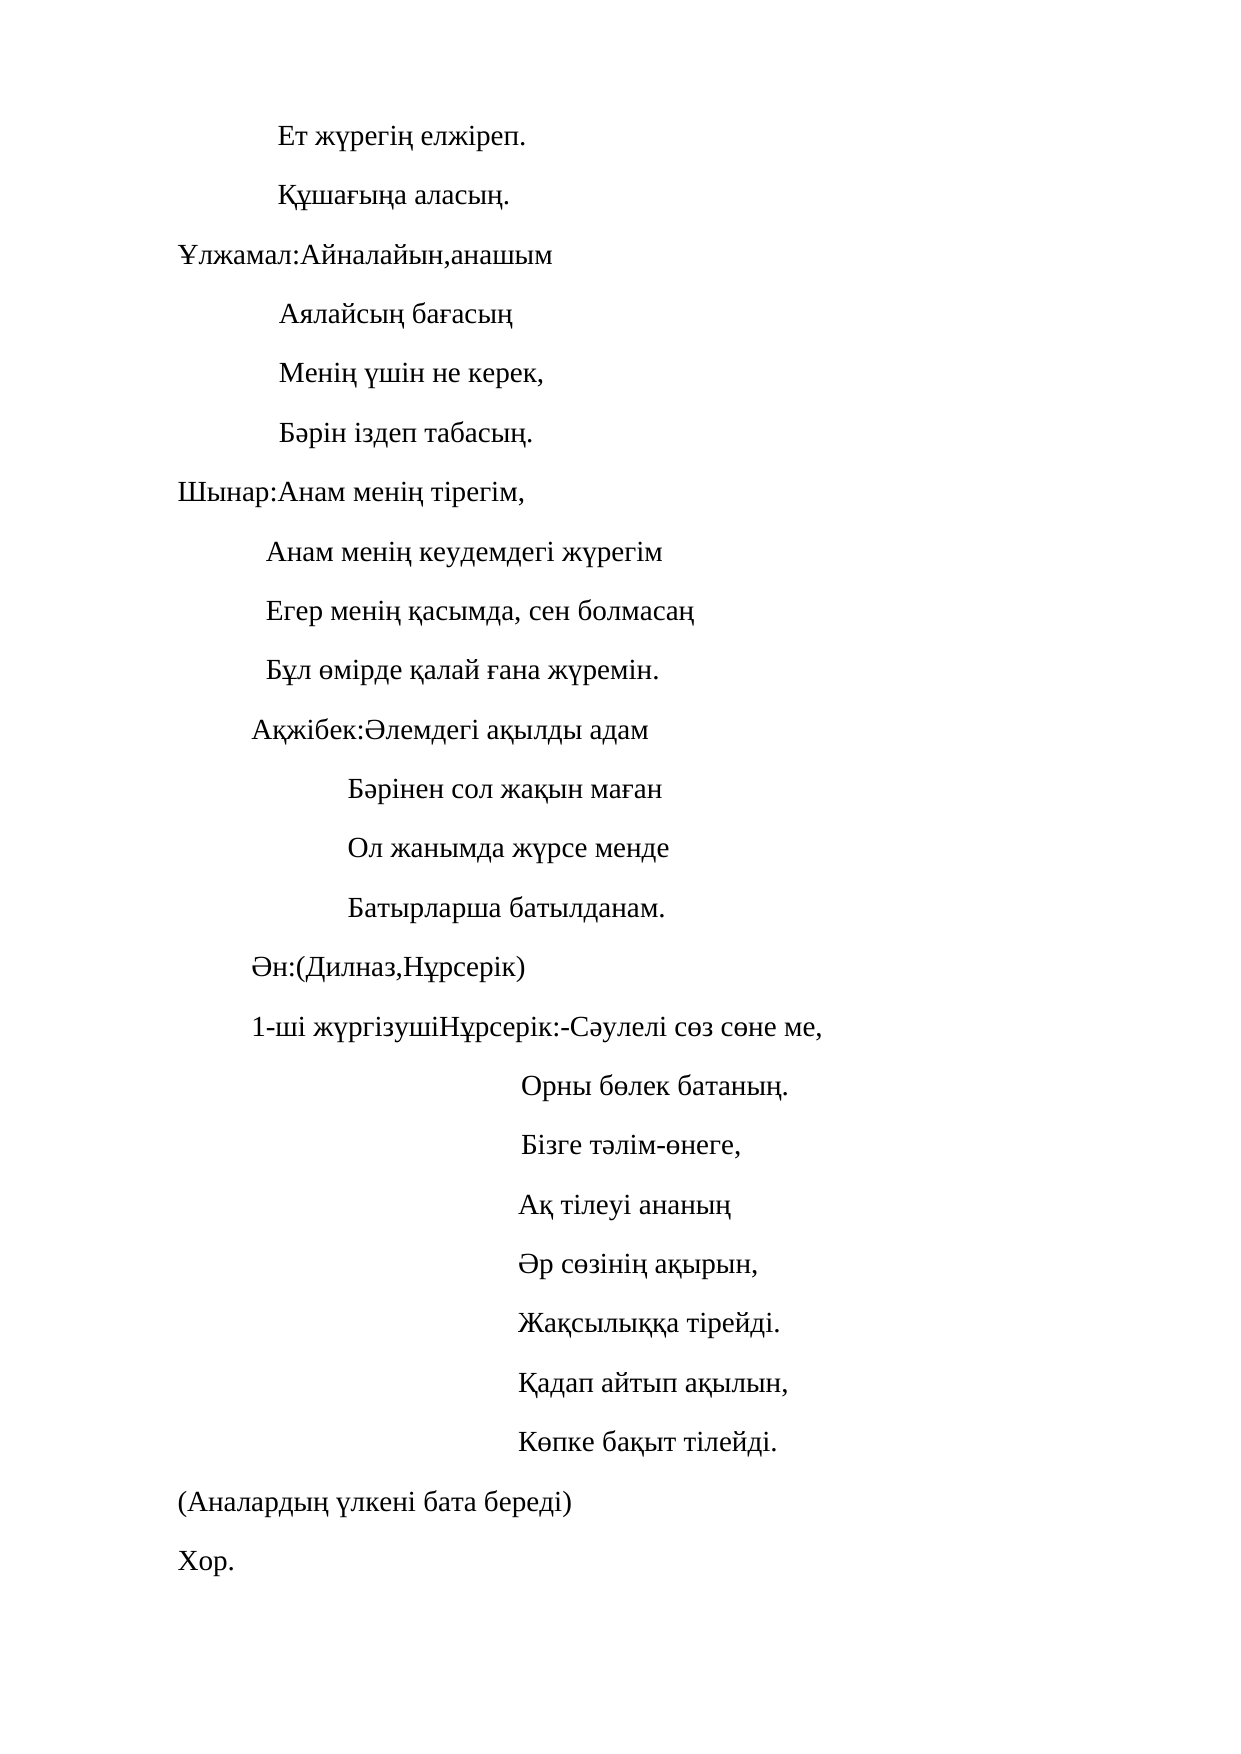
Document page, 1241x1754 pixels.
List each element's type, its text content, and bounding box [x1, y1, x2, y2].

text (Аналардың үлкені бата береді) [177, 1484, 1152, 1517]
text Ақ тілеуі ананың [177, 1187, 1152, 1220]
text Хор. [177, 1543, 1152, 1577]
text Бұл өмірде қалай ғана жүремін. [177, 652, 1152, 686]
text Аялайсың бағасың [177, 296, 1152, 330]
text Орны бөлек батаның. [177, 1068, 1152, 1102]
text Шынар:Анам менің тірегім, [177, 474, 1152, 508]
text Құшағыңа аласың. [177, 177, 1152, 211]
text Ән:(Дилназ,Нұрсерік) [177, 949, 1152, 983]
text Анам менің кеудемдегі жүрегім [177, 534, 1152, 567]
text Көпке бақыт тілейді. [177, 1424, 1152, 1458]
text Бәрін іздеп табасың. [177, 415, 1152, 448]
text Қадап айтып ақылын, [177, 1365, 1152, 1398]
text Ақжібек:Әлемдегі ақылды адам [177, 712, 1152, 745]
text Батырларша батылданам. [177, 890, 1152, 923]
text Егер менің қасымда, сен болмасаң [177, 593, 1152, 627]
text Ол жанымда жүрсе менде [177, 831, 1152, 864]
text Менің үшін не керек, [177, 356, 1152, 389]
text Ет жүрегің елжіреп. [177, 118, 1152, 152]
text Жақсылыққа тірейді. [177, 1306, 1152, 1339]
text 1-ші жүргізушіНұрсерік:-Сәулелі сөз сөне ме, [177, 1009, 1152, 1042]
text Бәрінен сол жақын маған [177, 771, 1152, 805]
text Бізге тәлім-өнеге, [177, 1127, 1152, 1161]
text Әр сөзінің ақырын, [177, 1246, 1152, 1280]
text Ұлжамал:Айналайын,анашым [177, 237, 1152, 270]
